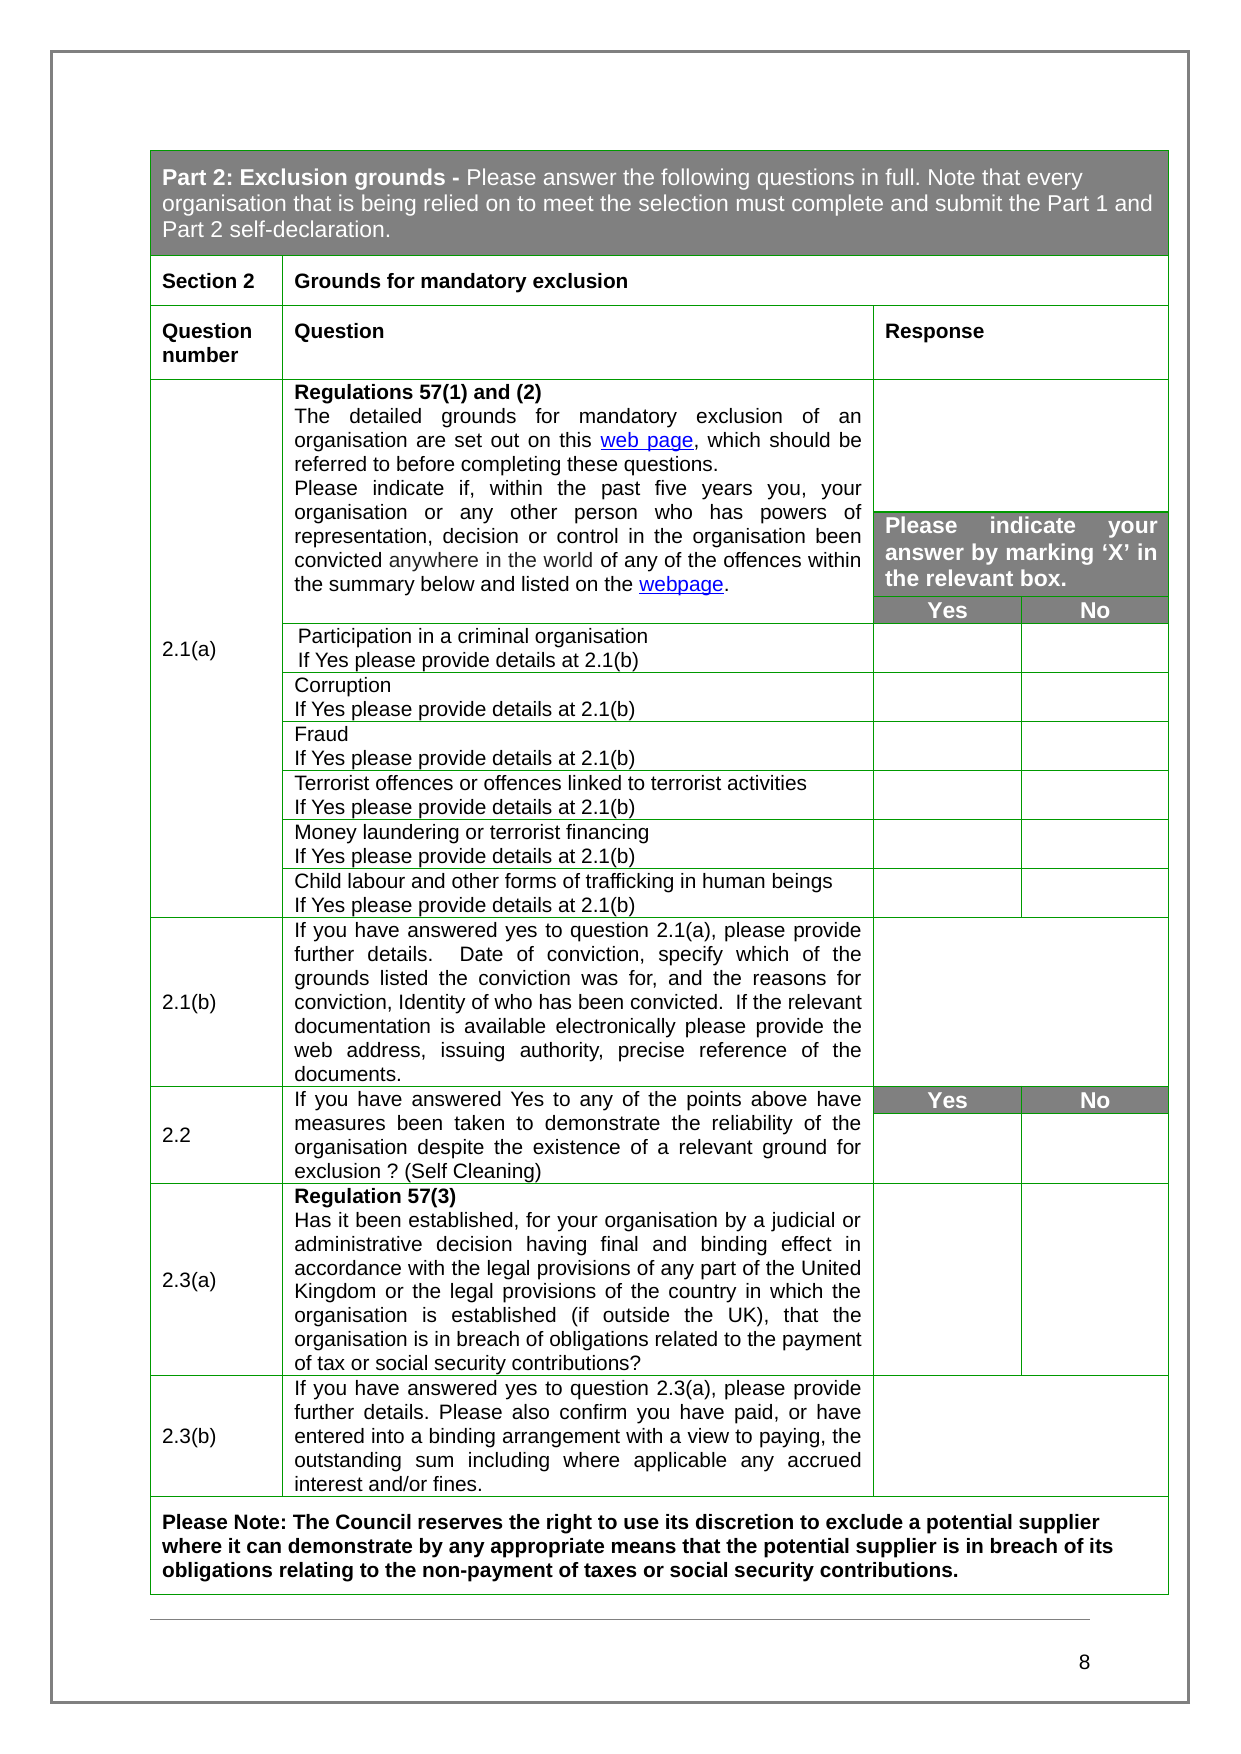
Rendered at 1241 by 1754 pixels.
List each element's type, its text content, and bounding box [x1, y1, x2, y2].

table_cell [874, 673, 1021, 721]
table_cell [874, 918, 1168, 1086]
table_cell Participation in a criminal organisation If Yes please provide details at 2.1(b) [283, 624, 873, 672]
table_cell If you have answered Yes to any of the points above have measures been taken to demonstrate the reliability of the organisation despite the existence of a relevant ground for exclusion ? (Self Cleaning) [283, 1087, 873, 1182]
table_cell [1022, 869, 1168, 917]
table_cell Section 2 [151, 256, 282, 305]
table_cell Question [283, 306, 873, 379]
table_cell 2.1(b) [151, 918, 282, 1086]
table_cell Yes [874, 1087, 1021, 1113]
table_cell Fraud If Yes please provide details at 2.1(b) [283, 722, 873, 770]
table_cell If you have answered yes to question 2.1(a), please provide further details. Date of conviction, specify which of the grounds listed the conviction was for, and the reasons for conviction, Identity of who has been convicted. If the relevant documentation is available electronically please provide the web address, issuing authority, precise reference of the documents. [283, 918, 873, 1086]
table_cell [1022, 722, 1168, 770]
table_cell Regulation 57(3) Has it been established, for your organisation by a judicial or administrative decision having final and binding effect in accordance with the legal provisions of any part of the United Kingdom or the legal provisions of the country in which the organisation is established (if outside the UK), that the organisation is in breach of obligations related to the payment of tax or social security contributions? [283, 1184, 873, 1375]
table_cell [283, 596, 873, 623]
table_cell [1022, 820, 1168, 868]
table_cell 2.3(b) [151, 1376, 282, 1496]
table_cell [874, 820, 1021, 868]
table_cell 2.2 [151, 1087, 282, 1182]
table_cell [874, 1184, 1021, 1375]
table_cell [874, 722, 1021, 770]
table_cell No [1022, 597, 1168, 623]
table_cell [874, 380, 1168, 511]
table_cell [1022, 771, 1168, 819]
table_cell Yes [874, 597, 1021, 623]
table_cell [1022, 1184, 1168, 1375]
table_cell 2.3(a) [151, 1184, 282, 1375]
table_cell Money laundering or terrorist financing If Yes please provide details at 2.1(b) [283, 820, 873, 868]
table_cell If you have answered yes to question 2.3(a), please provide further details. Please also confirm you have paid, or have entered into a binding arrangement with a view to paying, the outstanding sum including where applicable any accrued interest and/or fines. [283, 1376, 873, 1496]
table_cell Regulations 57(1) and (2) The detailed grounds for mandatory exclusion of an organisation are set out on this web page, which should be referred to before completing these questions. Please indicate if, within the past five years you, your organisation or any other person who has powers of representation, decision or control in the organisation been convicted anywhere in the world of any of the offences within the summary below and listed on the webpage. [283, 380, 873, 596]
table_cell Corruption If Yes please provide details at 2.1(b) [283, 673, 873, 721]
table_cell [874, 771, 1021, 819]
table_cell Question number [151, 306, 282, 379]
table_cell [874, 869, 1021, 917]
table_cell [1022, 673, 1168, 721]
table_cell Terrorist offences or offences linked to terrorist activities If Yes please provide details at 2.1(b) [283, 771, 873, 819]
table_cell [874, 1376, 1168, 1496]
table_cell 2.1(a) [151, 380, 282, 917]
table_cell Grounds for mandatory exclusion [283, 256, 1168, 305]
table_cell [874, 1114, 1021, 1182]
table_cell No [1022, 1087, 1168, 1113]
table_cell [874, 624, 1021, 672]
table_cell Child labour and other forms of trafficking in human beings If Yes please provide details at 2.1(b) [283, 869, 873, 917]
table_cell Response [874, 306, 1168, 379]
table_cell [1022, 1114, 1168, 1182]
table_header Part 2: Exclusion grounds - Please answer the following questions in full. Note that every organisation that is being relied on to meet the selection must complete and submit the Part 1 and Part 2 self-declaration. [151, 151, 1168, 255]
table_cell Please Note: The Council reserves the right to use its discretion to exclude a potential supplier where it can demonstrate by any appropriate means that the potential supplier is in breach of its obligations relating to the non-payment of taxes or social security contributions. [151, 1497, 1168, 1594]
table_cell Please indicate your answer by marking ‘X’ in the relevant box. [874, 513, 1168, 596]
table_cell [1022, 624, 1168, 672]
